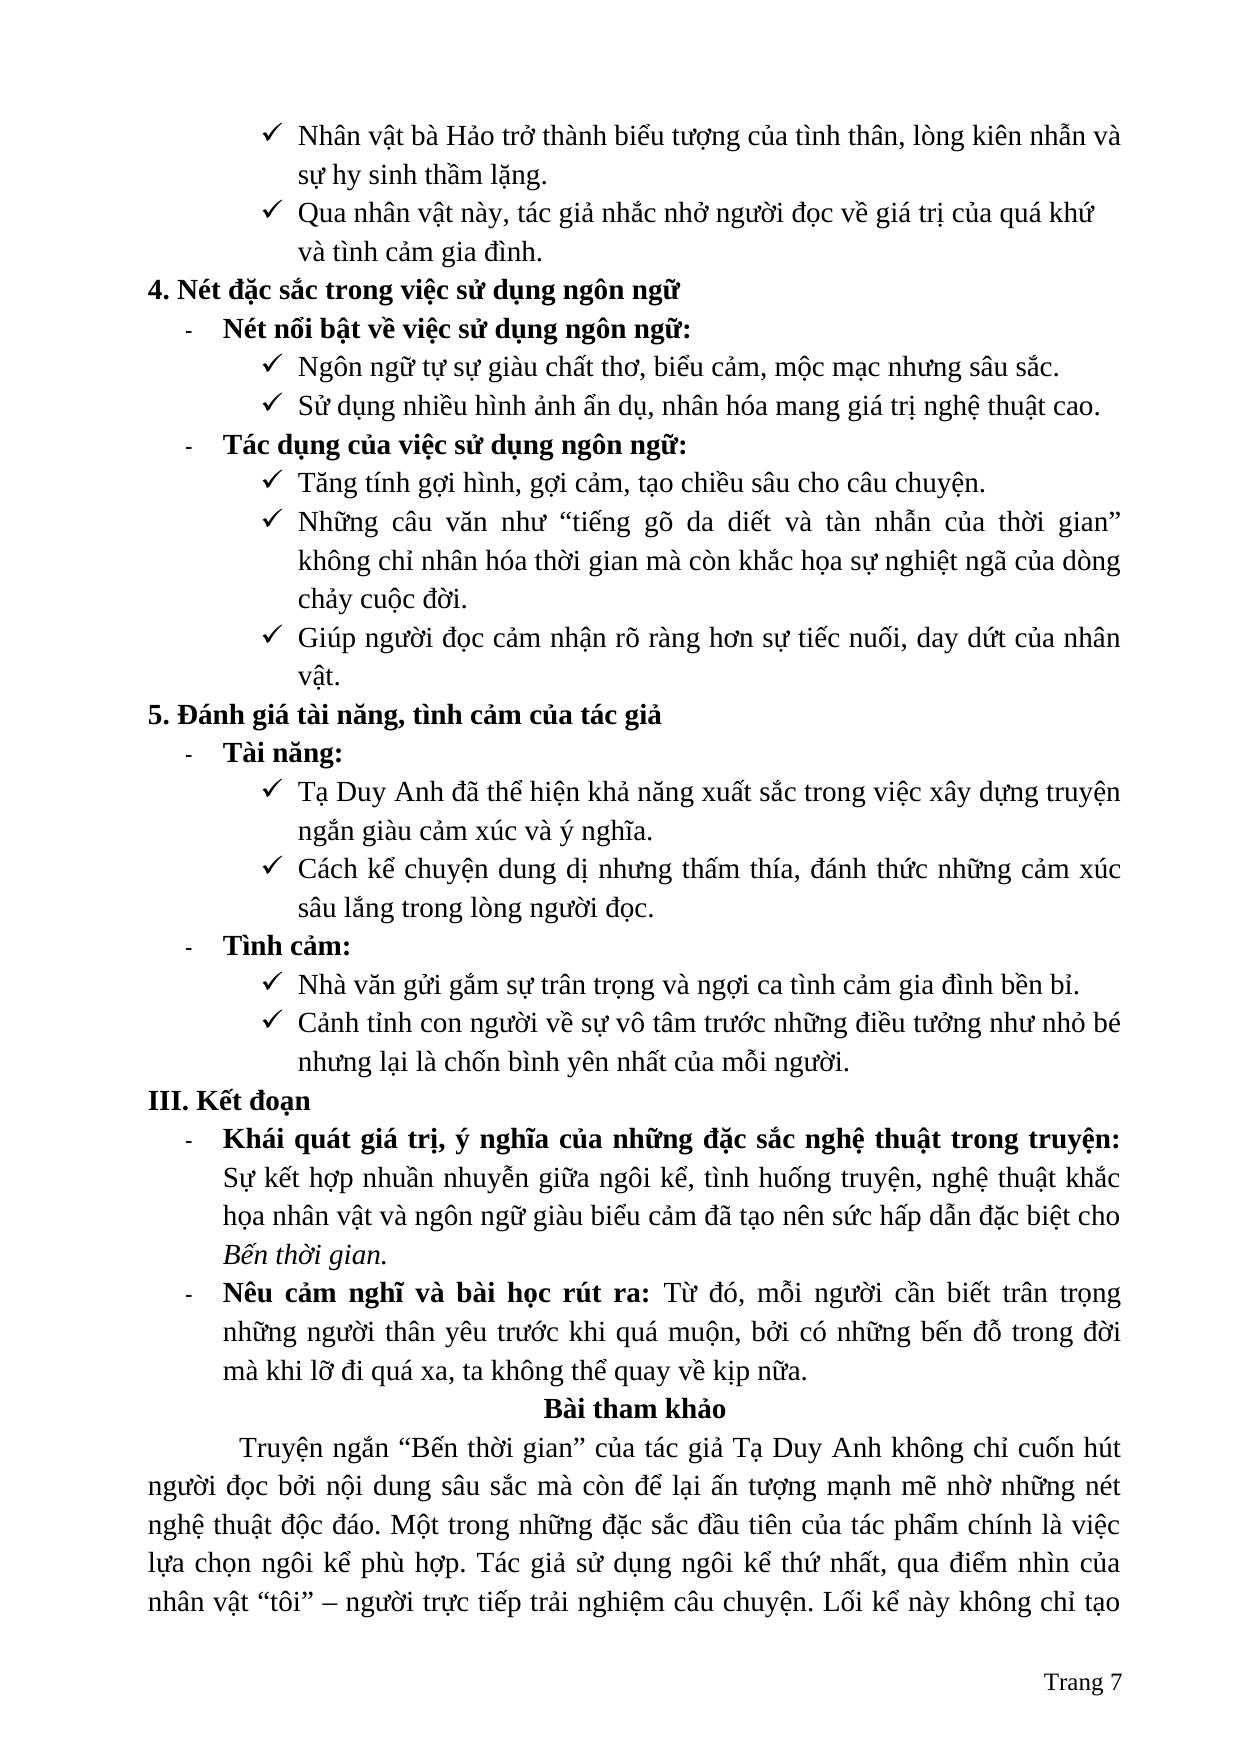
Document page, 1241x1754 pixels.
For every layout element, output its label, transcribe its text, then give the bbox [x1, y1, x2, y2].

list Giúp người đọc cảm nhận rõ ràng hơn sự tiếc nuối, day dứt của nhân vật. [260, 620, 1122, 692]
list Cách kể chuyện dung dị nhưng thấm thía, đánh thức những cảm xúc sâu lắng trong lòng người đọc. [260, 851, 1122, 923]
list Cảnh tỉnh con người về sự vô tâm trước những điều tưởng như nhỏ bé nhưng lại là chốn bình yên nhất của mỗi người. [260, 1006, 1122, 1078]
list Qua nhân vật này, tác giả nhắc nhở người đọc về giá trị của quá khứ và tình cảm gia đình. [260, 195, 1122, 267]
list Ngôn ngữ tự sự giàu chất thơ, biểu cảm, mộc mạc nhưng sâu sắc. [260, 349, 1122, 383]
list Nêu cảm nghĩ và bài học rút ra: Từ đó, mỗi người cần biết trân trọng những người thân yêu trước khi quá muộn, bởi có những bến đỗ trong đời mà khi lỡ đi quá xa, ta không thể quay về kịp nữa. [185, 1276, 1122, 1386]
list Tác dụng của việc sử dụng ngôn ngữ: [185, 427, 1122, 460]
list Nhà văn gửi gắm sự trân trọng và ngợi ca tình cảm gia đình bền bỉ. [260, 967, 1122, 1001]
list Tài năng: [185, 736, 1122, 769]
list Khái quát giá trị, ý nghĩa của những đặc sắc nghệ thuật trong truyện: Sự kết hợp nhuần nhuyễn giữa ngôi kể, tình huống truyện, nghệ thuật khắc họa nhân vật và ngôn ngữ giàu biểu cảm đã tạo nên sức hấp dẫn đặc biệt cho Bến thời gian. [185, 1121, 1122, 1271]
text 5. Đánh giá tài năng, tình cảm của tác giả [148, 697, 1122, 731]
text III. Kết đoạn [148, 1083, 1122, 1116]
list Tình cảm: [185, 928, 1122, 962]
text 4. Nét đặc sắc trong việc sử dụng ngôn ngữ [148, 272, 1122, 306]
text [148, 1430, 1122, 1617]
list Nhân vật bà Hảo trở thành biểu tượng của tình thân, lòng kiên nhẫn và sự hy sinh thầm lặng. [260, 118, 1122, 190]
list Tăng tính gợi hình, gợi cảm, tạo chiều sâu cho câu chuyện. [260, 465, 1122, 499]
list Tạ Duy Anh đã thể hiện khả năng xuất sắc trong việc xây dựng truyện ngắn giàu cảm xúc và ý nghĩa. [260, 774, 1122, 846]
list Sử dụng nhiều hình ảnh ẩn dụ, nhân hóa mang giá trị nghệ thuật cao. [260, 388, 1122, 422]
text Bài tham khảo [148, 1391, 1122, 1425]
list Những câu văn như “tiếng gõ da diết và tàn nhẫn của thời gian” không chỉ nhân hóa thời gian mà còn khắc họa sự nghiệt ngã của dòng chảy cuộc đời. [260, 504, 1122, 615]
list Nét nổi bật về việc sử dụng ngôn ngữ: [185, 311, 1122, 344]
